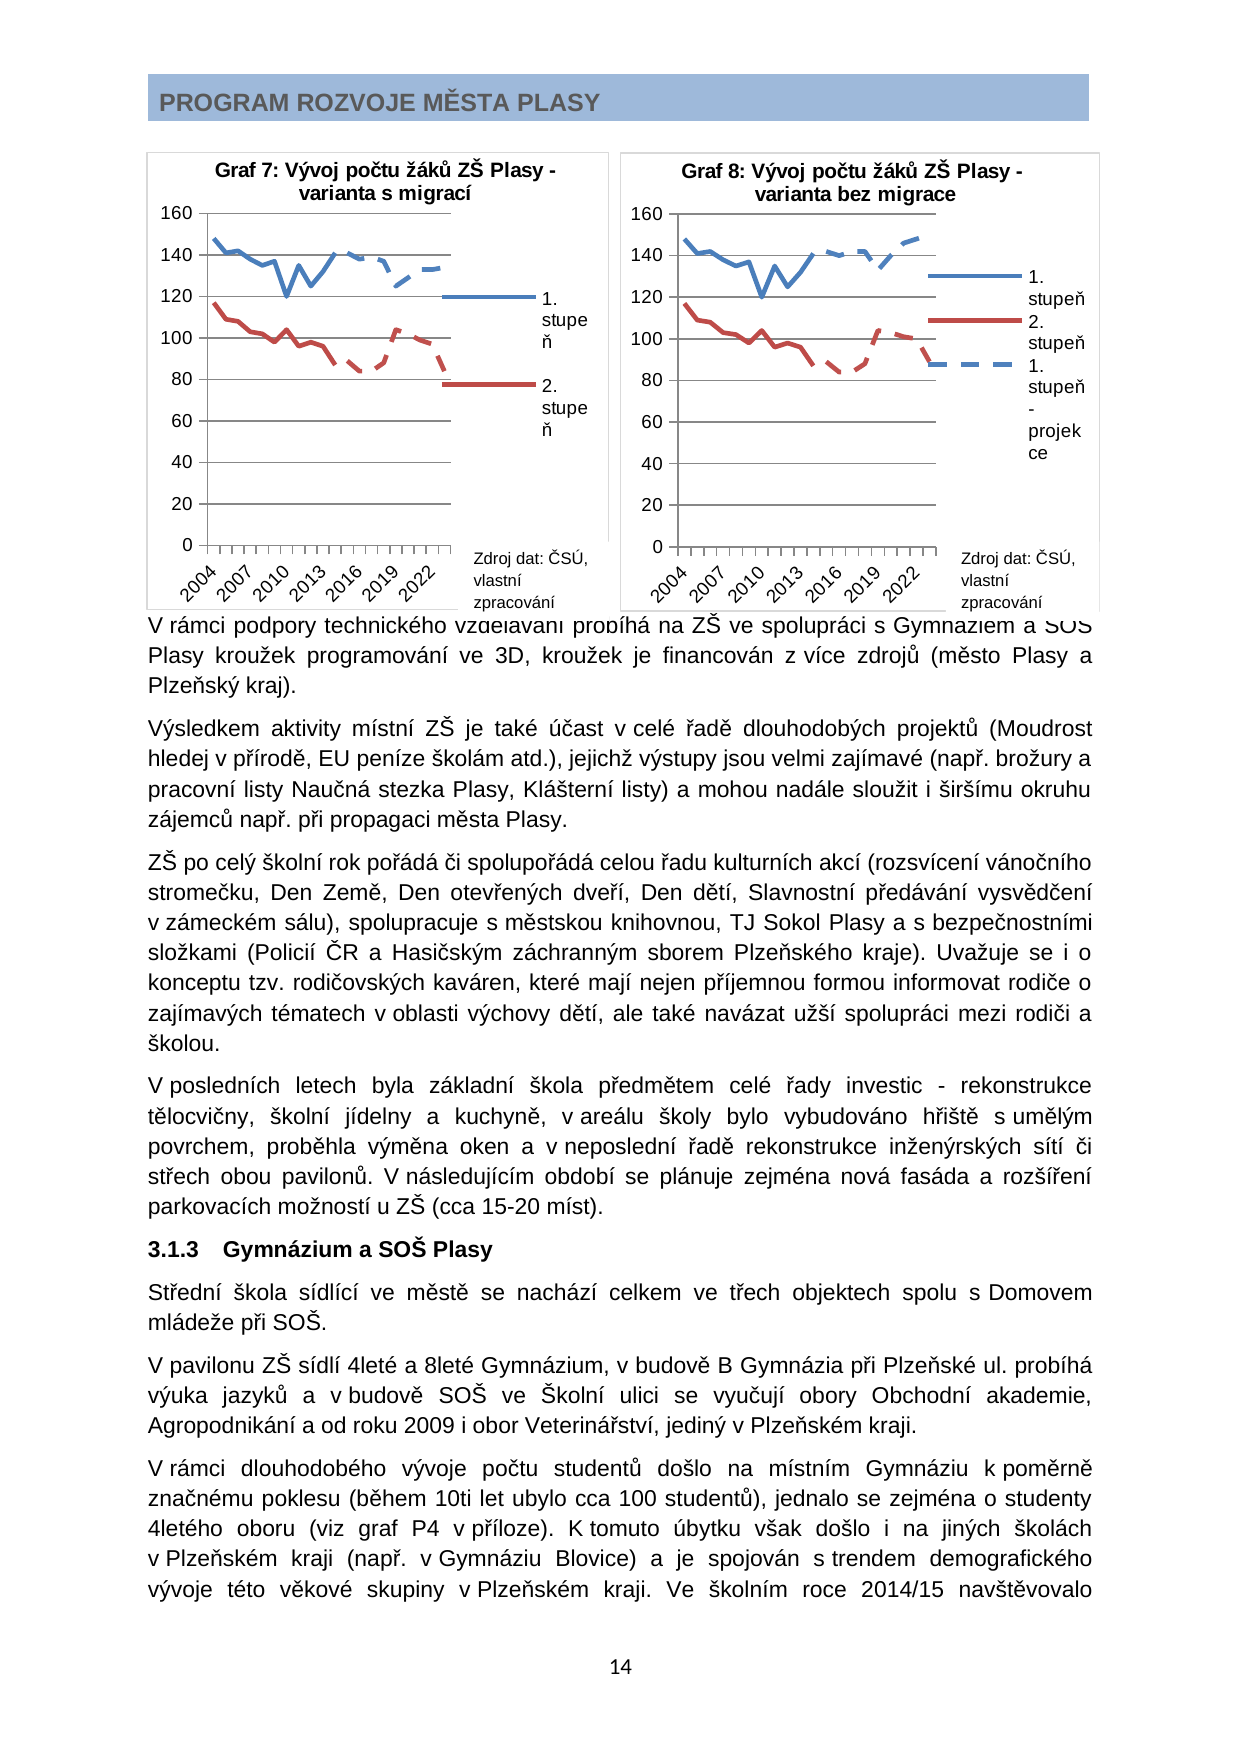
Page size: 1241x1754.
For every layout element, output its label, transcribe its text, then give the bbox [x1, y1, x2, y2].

text Střední škola sídlící ve městě se nachází celkem ve třech objektech spolu s Domovem mládeže při SOŠ. [148, 1279, 1093, 1335]
text Výsledkem aktivity místní ZŠ je také účast v celé řadě dlouhodobých projektů (Moudrost hledej v přírodě, EU peníze školám atd.), jejichž výstupy jsou velmi zajímavé (např. brožury a pracovní listy Naučná stezka Plasy, Klášterní listy) a mohou nadále sloužit i širšímu okruhu zájemců např. při propagaci města Plasy. [148, 715, 1093, 832]
text ZŠ po celý školní rok pořádá či spolupořádá celou řadu kulturních akcí (rozsvícení vánočního stromečku, Den Země, Den otevřených dveří, Den dětí, Slavnostní předávání vysvědčení v zámeckém sálu), spolupracuje s městskou knihovnou, TJ Sokol Plasy a s bezpečnostními složkami (Policií ČR a Hasičským záchranným sborem Plzeňského kraje). Uvažuje se i o konceptu tzv. rodičovských kaváren, které mají nejen příjemnou formou informovat rodiče o zajímavých tématech v oblasti výchovy dětí, ale také navázat užší spolupráci mezi rodiči a školou. [148, 848, 1093, 1056]
subtitle Gymnázium a SOŠ Plasy [148, 1236, 1093, 1262]
text V posledních letech byla základní škola předmětem celé řady investic - rekonstrukce tělocvičny, školní jídelny a kuchyně, v areálu školy bylo vybudováno hřiště s umělým povrchem, proběhla výměna oken a v neposlední řadě rekonstrukce inženýrských sítí či střech obou pavilonů. V následujícím období se plánuje zejména nová fasáda a rozšíření parkovacích možností u ZŠ (cca 15-20 míst). [148, 1072, 1093, 1219]
text V pavilonu ZŠ sídlí 4leté a 8leté Gymnázium, v budově B Gymnázia při Plzeňské ul. probíhá výuka jazyků a v budově SOŠ ve Školní ulici se vyučují obory Obchodní akademie, Agropodnikání a od roku 2009 i obor Veterinářství, jediný v Plzeňském kraji. [148, 1352, 1093, 1438]
text V rámci podpory technického vzdělávání probíhá na ZŠ ve spolupráci s Gymnáziem a SOŠ Plasy kroužek programování ve 3D, kroužek je financován z více zdrojů (město Plasy a Plzeňský kraj). [148, 148, 1093, 699]
